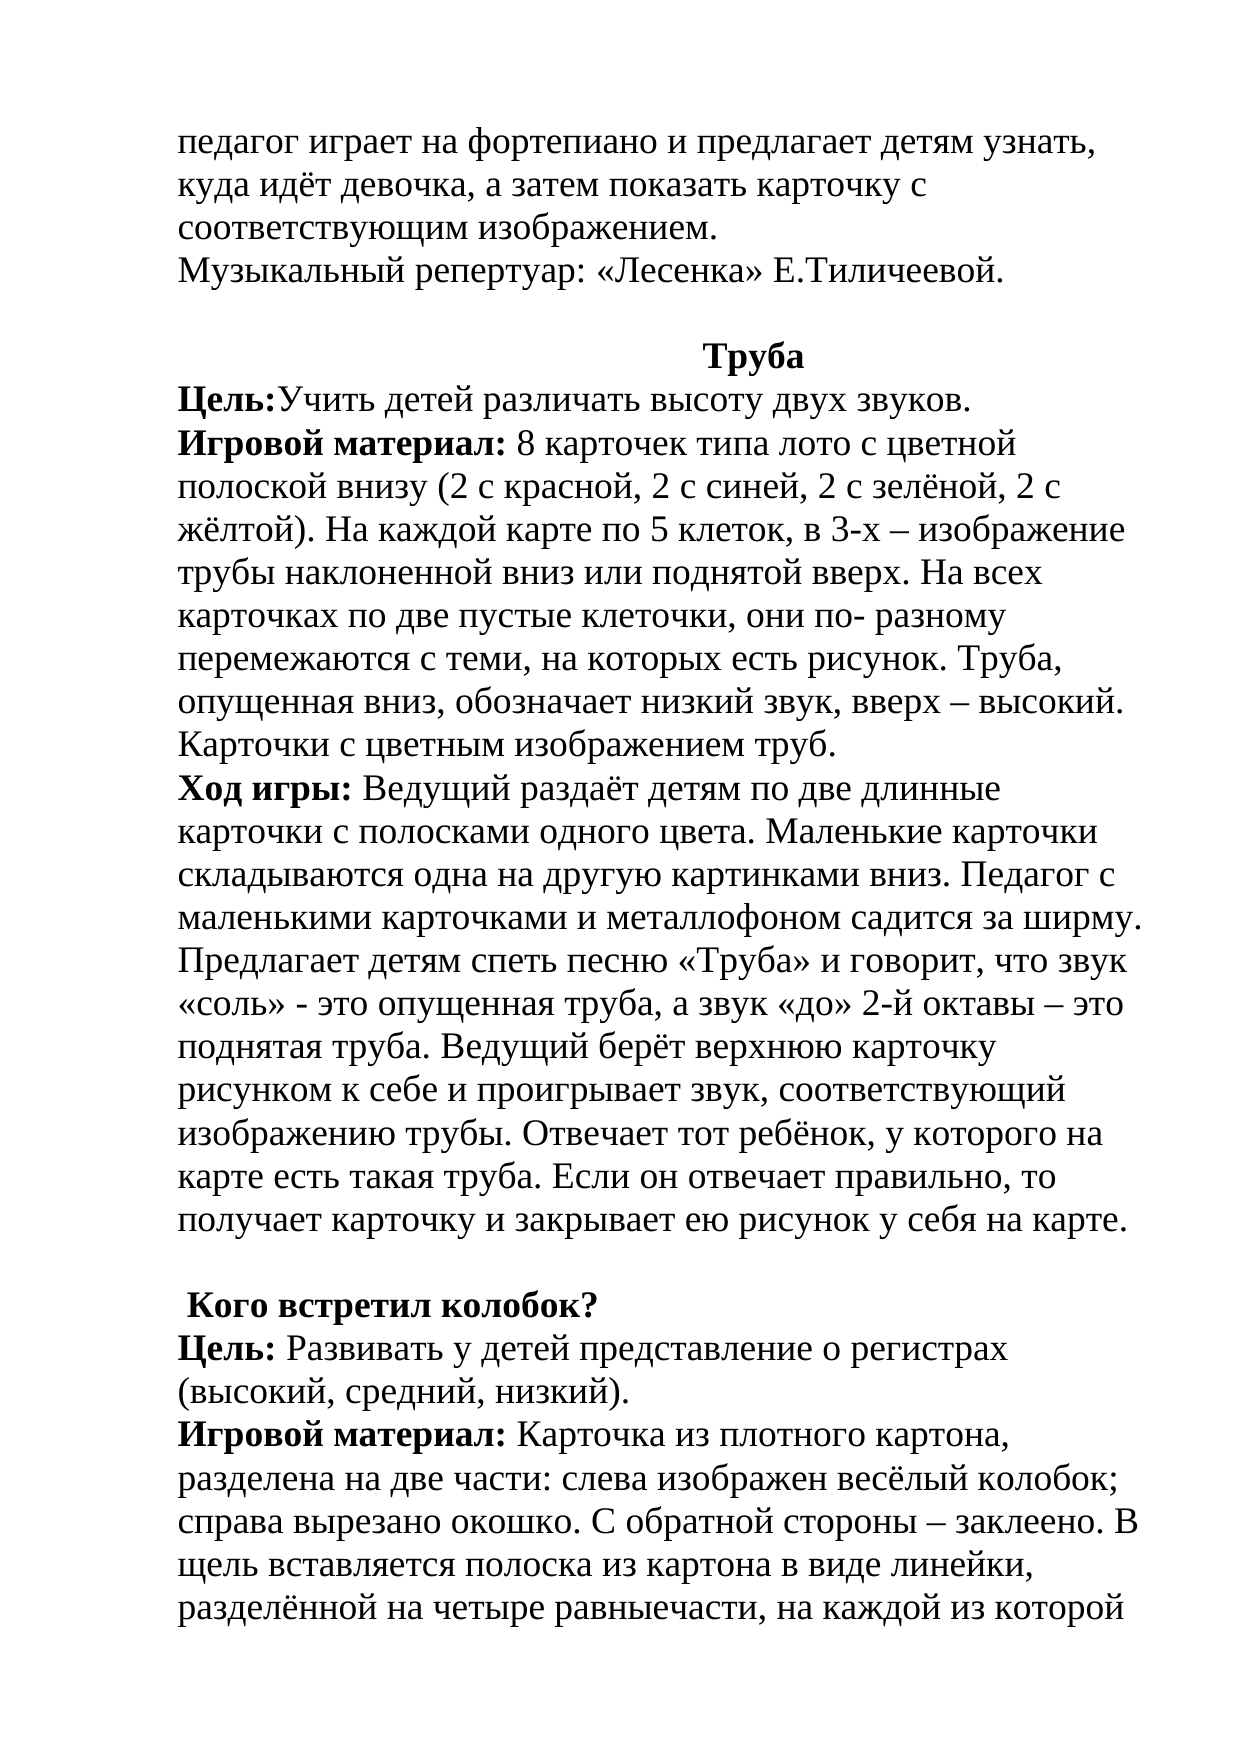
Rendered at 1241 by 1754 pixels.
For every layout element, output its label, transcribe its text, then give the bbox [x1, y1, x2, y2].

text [177, 1239, 1152, 1627]
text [177, 118, 1152, 291]
text Труба Цель:Учить детей различать высоту двух звуков. Игровой материал: 8 карточек типа лото с цветной полоской внизу (2 с красной, 2 с синей, 2 с зелёной, 2 с жёлтой). На каждой карте по 5 клеток, в 3-х – изображение трубы наклоненной вниз или поднятой вверх. На всех карточках по две пустые клеточки, они по- разному перемежаются с теми, на которых есть рисунок. Труба, опущенная вниз, обозначает низкий звук, вверх – высокий. Карточки с цветным изображением труб. Ход игры: Ведущий раздаёт детям по две длинные карточки с полосками одного цвета. Маленькие карточки складываются одна на другую картинками вниз. Педагог с маленькими карточками и металлофоном садится за ширму. Предлагает детям спеть песню «Труба» и говорит, что звук «соль» - это опущенная труба, а звук «до» 2-й октавы – это поднятая труба. Ведущий берёт верхнюю карточку рисунком к себе и проигрывает звук, соответствующий изображению трубы. Отвечает тот ребёнок, у которого на карте есть такая труба. Если он отвечает правильно, то получает карточку и закрывает ею рисунок у себя на карте. [177, 291, 1152, 1239]
